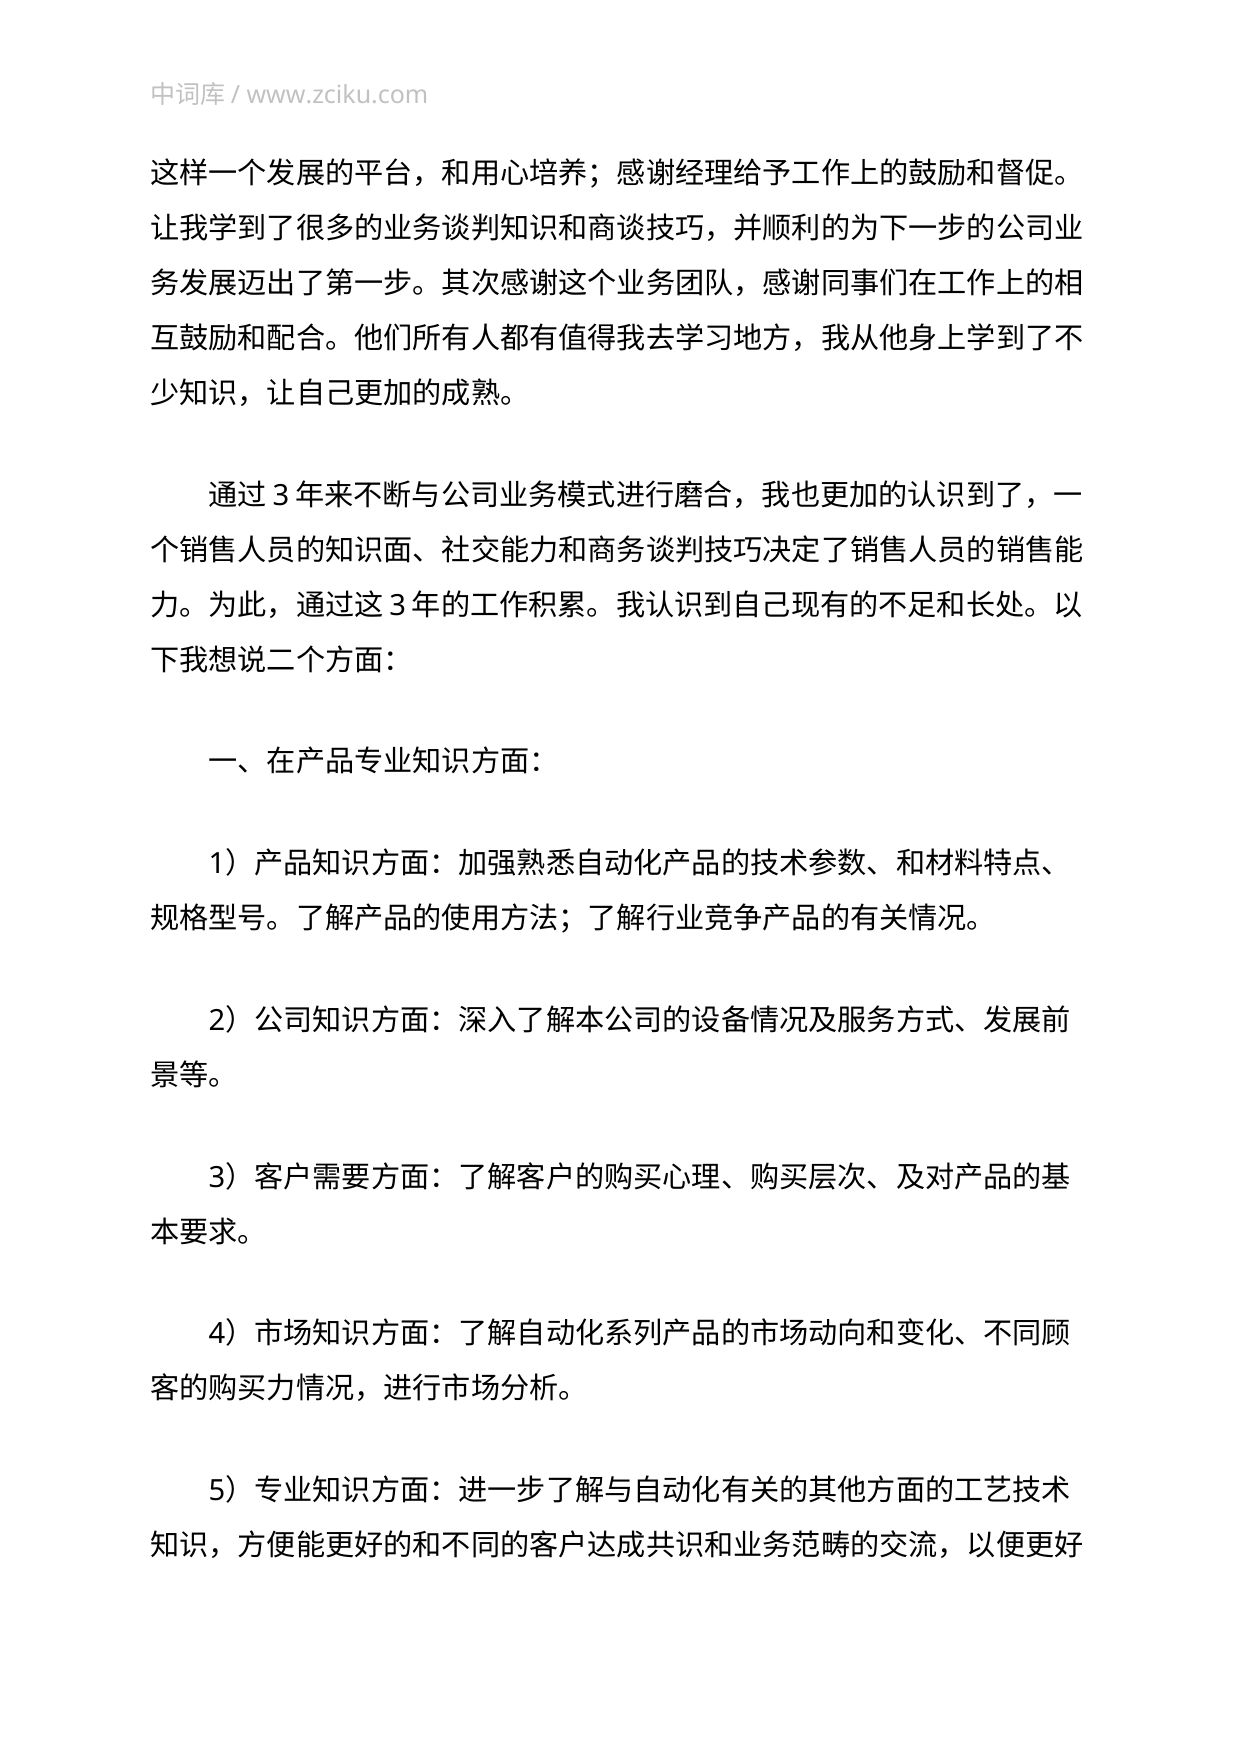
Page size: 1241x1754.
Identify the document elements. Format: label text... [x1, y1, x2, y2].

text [150, 1467, 1090, 1564]
text 通过3年来不断与公司业务模式进行磨合，我也更加的认识到了，一个销售人员的知识面、社交能力和商务谈判技巧决定了销售人员的销售能力。为此，通过这3年的工作积累。我认识到自己现有的不足和长处。以下我想说二个方面： [150, 471, 1090, 678]
text 3）客户需要方面：了解客户的购买心理、购买层次、及对产品的基本要求。 [150, 1153, 1090, 1251]
text 2）公司知识方面：深入了解本公司的设备情况及服务方式、发展前景等。 [150, 997, 1090, 1094]
text 一、在产品专业知识方面： [150, 738, 1090, 780]
text 1）产品知识方面：加强熟悉自动化产品的技术参数、和材料特点、规格型号。了解产品的使用方法；了解行业竞争产品的有关情况。 [150, 840, 1090, 937]
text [150, 150, 1090, 412]
text 4）市场知识方面：了解自动化系列产品的市场动向和变化、不同顾客的购买力情况，进行市场分析。 [150, 1310, 1090, 1407]
